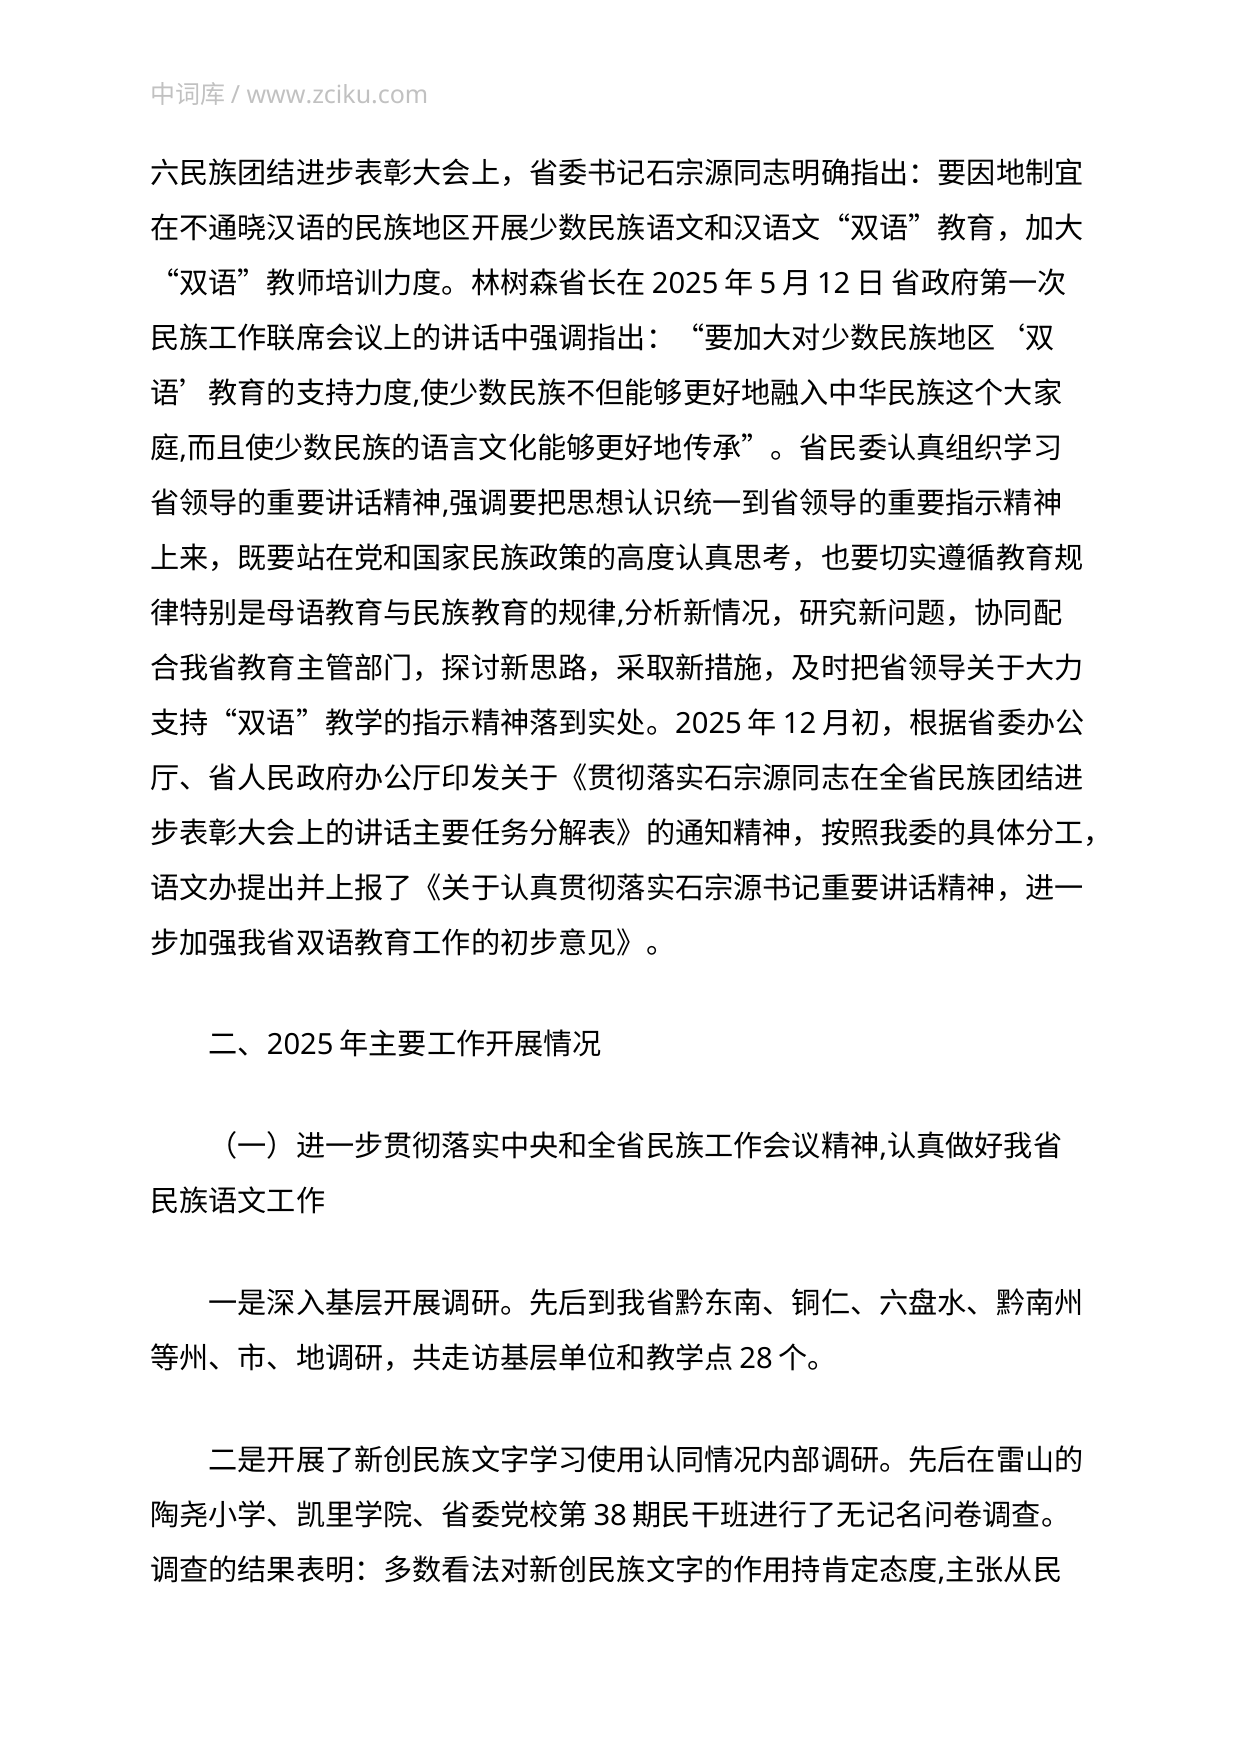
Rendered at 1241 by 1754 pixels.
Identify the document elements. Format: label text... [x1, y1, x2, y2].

text （一）进一步贯彻落实中央和全省民族工作会议精神,认真做好我省民族语文工作 [150, 1123, 1090, 1220]
text 二、2025年主要工作开展情况 [150, 1021, 1090, 1063]
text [150, 150, 1090, 961]
text 一是深入基层开展调研。先后到我省黔东南、铜仁、六盘水、黔南州等州、市、地调研，共走访基层单位和教学点28个。 [150, 1280, 1090, 1377]
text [150, 1437, 1090, 1589]
